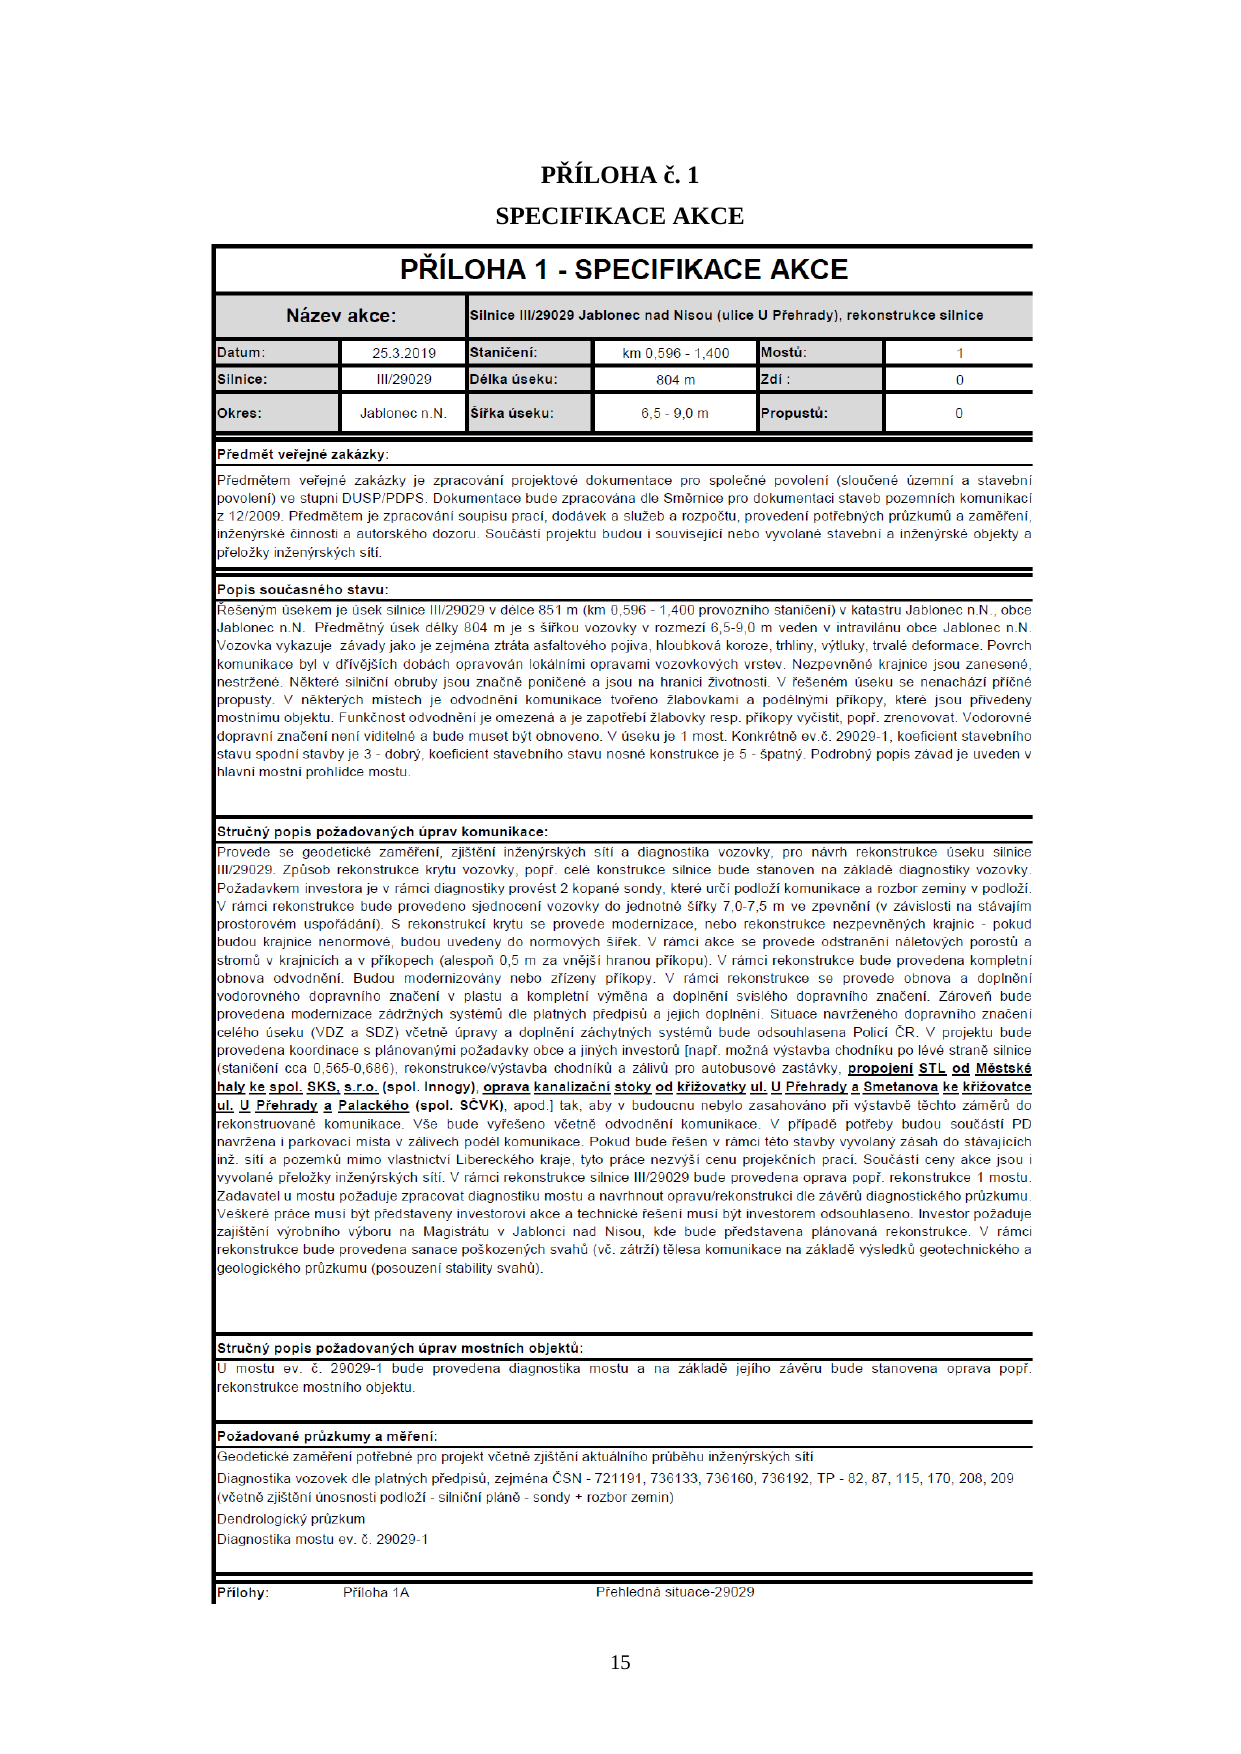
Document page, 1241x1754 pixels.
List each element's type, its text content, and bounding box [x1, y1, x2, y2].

text PŘÍLOHA č. 1 [148, 160, 1092, 189]
text SPECIFIKACE AKCE [148, 201, 1092, 230]
